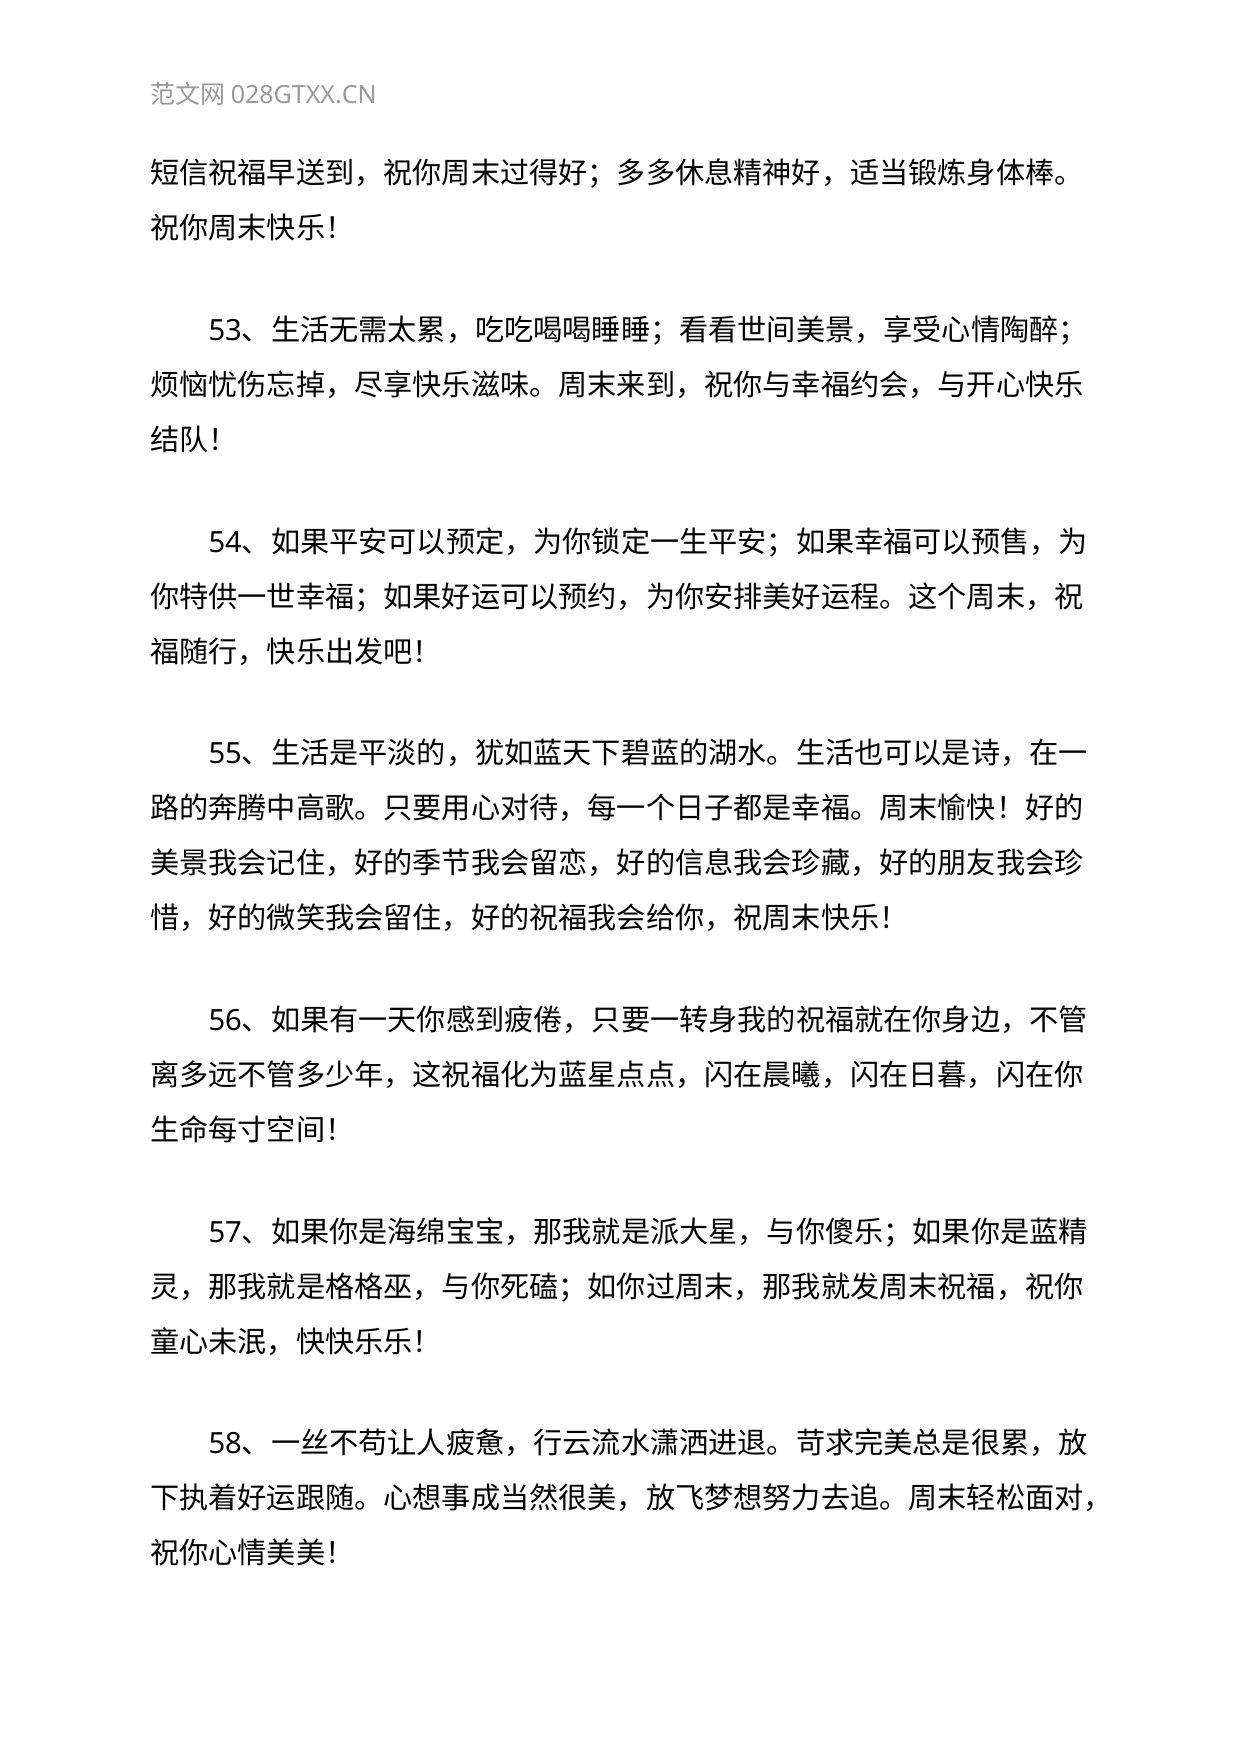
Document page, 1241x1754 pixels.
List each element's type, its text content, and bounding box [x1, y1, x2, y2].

text 57、如果你是海绵宝宝，那我就是派大星，与你傻乐；如果你是蓝精灵，那我就是格格巫，与你死磕；如你过周末，那我就发周末祝福，祝你童心未泯，快快乐乐！ [150, 1208, 1090, 1360]
text 54、如果平安可以预定，为你锁定一生平安；如果幸福可以预售，为你特供一世幸福；如果好运可以预约，为你安排美好运程。这个周末，祝福随行，快乐出发吧！ [150, 518, 1090, 671]
text 55、生活是平淡的，犹如蓝天下碧蓝的湖水。生活也可以是诗，在一路的奔腾中高歌。只要用心对待，每一个日子都是幸福。周末愉快！好的美景我会记住，好的季节我会留恋，好的信息我会珍藏，好的朋友我会珍惜，好的微笑我会留住，好的祝福我会给你，祝周末快乐！ [150, 730, 1090, 937]
text 58、一丝不苟让人疲惫，行云流水潇洒进退。苛求完美总是很累，放下执着好运跟随。心想事成当然很美，放飞梦想努力去追。周末轻松面对，祝你心情美美！ [150, 1420, 1090, 1572]
text 56、如果有一天你感到疲倦，只要一转身我的祝福就在你身边，不管离多远不管多少年，这祝福化为蓝星点点，闪在晨曦，闪在日暮，闪在你生命每寸空间！ [150, 997, 1090, 1149]
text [150, 150, 1090, 247]
text 53、生活无需太累，吃吃喝喝睡睡；看看世间美景，享受心情陶醉；烦恼忧伤忘掉，尽享快乐滋味。周末来到，祝你与幸福约会，与开心快乐结队！ [150, 307, 1090, 459]
